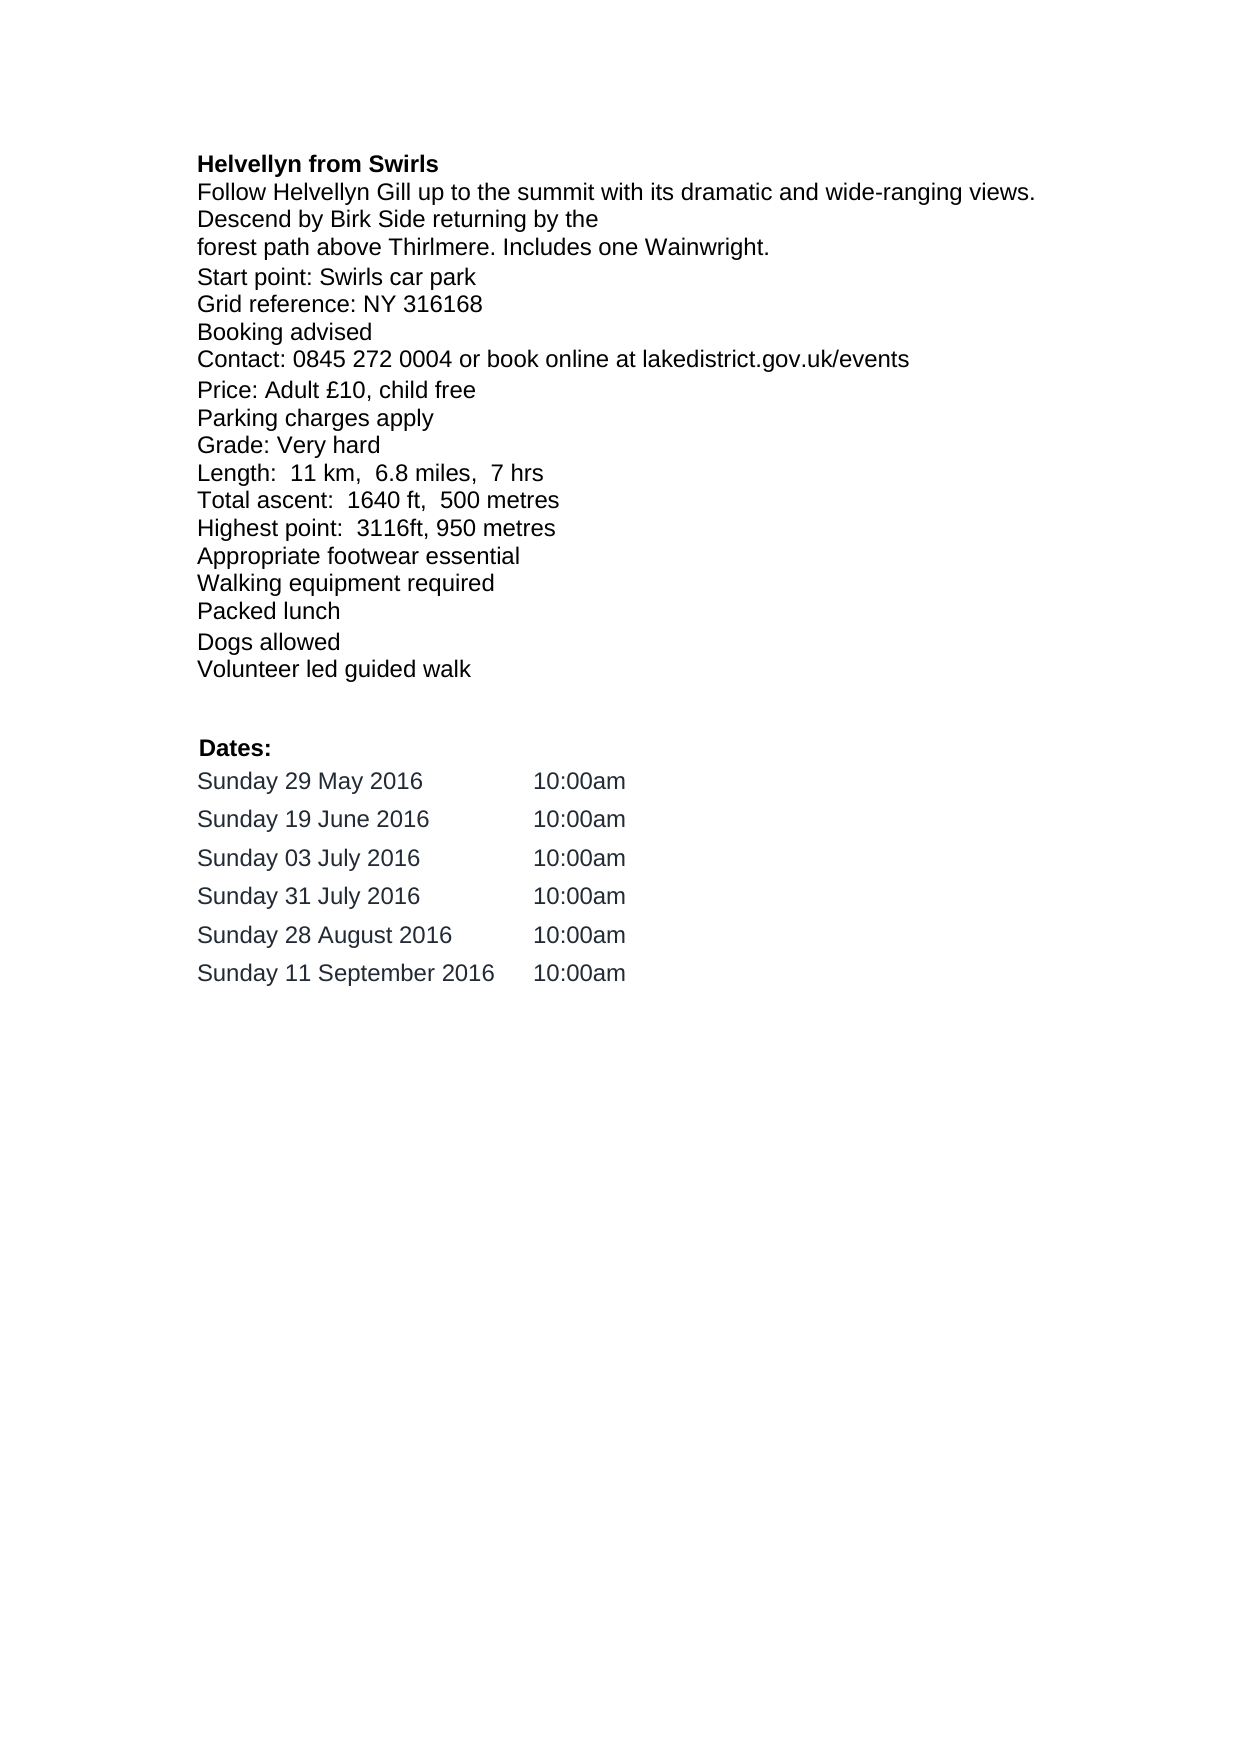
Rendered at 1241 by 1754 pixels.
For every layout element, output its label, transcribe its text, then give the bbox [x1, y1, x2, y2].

text Sunday 31 July 2016 10:00am [150, 882, 1090, 910]
text Parking charges apply [150, 404, 1090, 431]
text Dates: [150, 734, 1090, 762]
text Helvellyn from Swirls [150, 150, 1090, 178]
text Sunday 11 September 2016 10:00am [150, 959, 1090, 987]
text forest path above Thirlmere. Includes one Wainwright. [150, 233, 1090, 260]
text Grade: Very hard [150, 431, 1090, 459]
text Sunday 28 August 2016 10:00am [150, 921, 1090, 948]
text Length: 11 km, 6.8 miles, 7 hrs [150, 459, 1090, 486]
text Highest point: 3116ft, 950 metres [150, 514, 1090, 542]
text Sunday 19 June 2016 10:00am [150, 805, 1090, 833]
text Dogs allowed [150, 628, 1090, 655]
text Follow Helvellyn Gill up to the summit with its dramatic and wide-ranging views. Descend by Birk Side returning by the [150, 178, 1090, 233]
text Sunday 03 July 2016 10:00am [150, 844, 1090, 871]
text Total ascent: 1640 ft, 500 metres [150, 486, 1090, 514]
text Sunday 29 May 2016 10:00am [150, 767, 1090, 794]
text Start point: Swirls car park [150, 262, 1090, 290]
text Walking equipment required [150, 569, 1090, 597]
text Contact: 0845 272 0004 or book online at lakedistrict.gov.uk/events [150, 345, 1090, 373]
text Volunteer led guided walk [150, 655, 1090, 683]
text Packed lunch [150, 597, 1090, 624]
text Appropriate footwear essential [150, 542, 1090, 569]
text Grid reference: NY 316168 [150, 290, 1090, 318]
text Booking advised [150, 318, 1090, 345]
text Price: Adult £10, child free [150, 376, 1090, 404]
